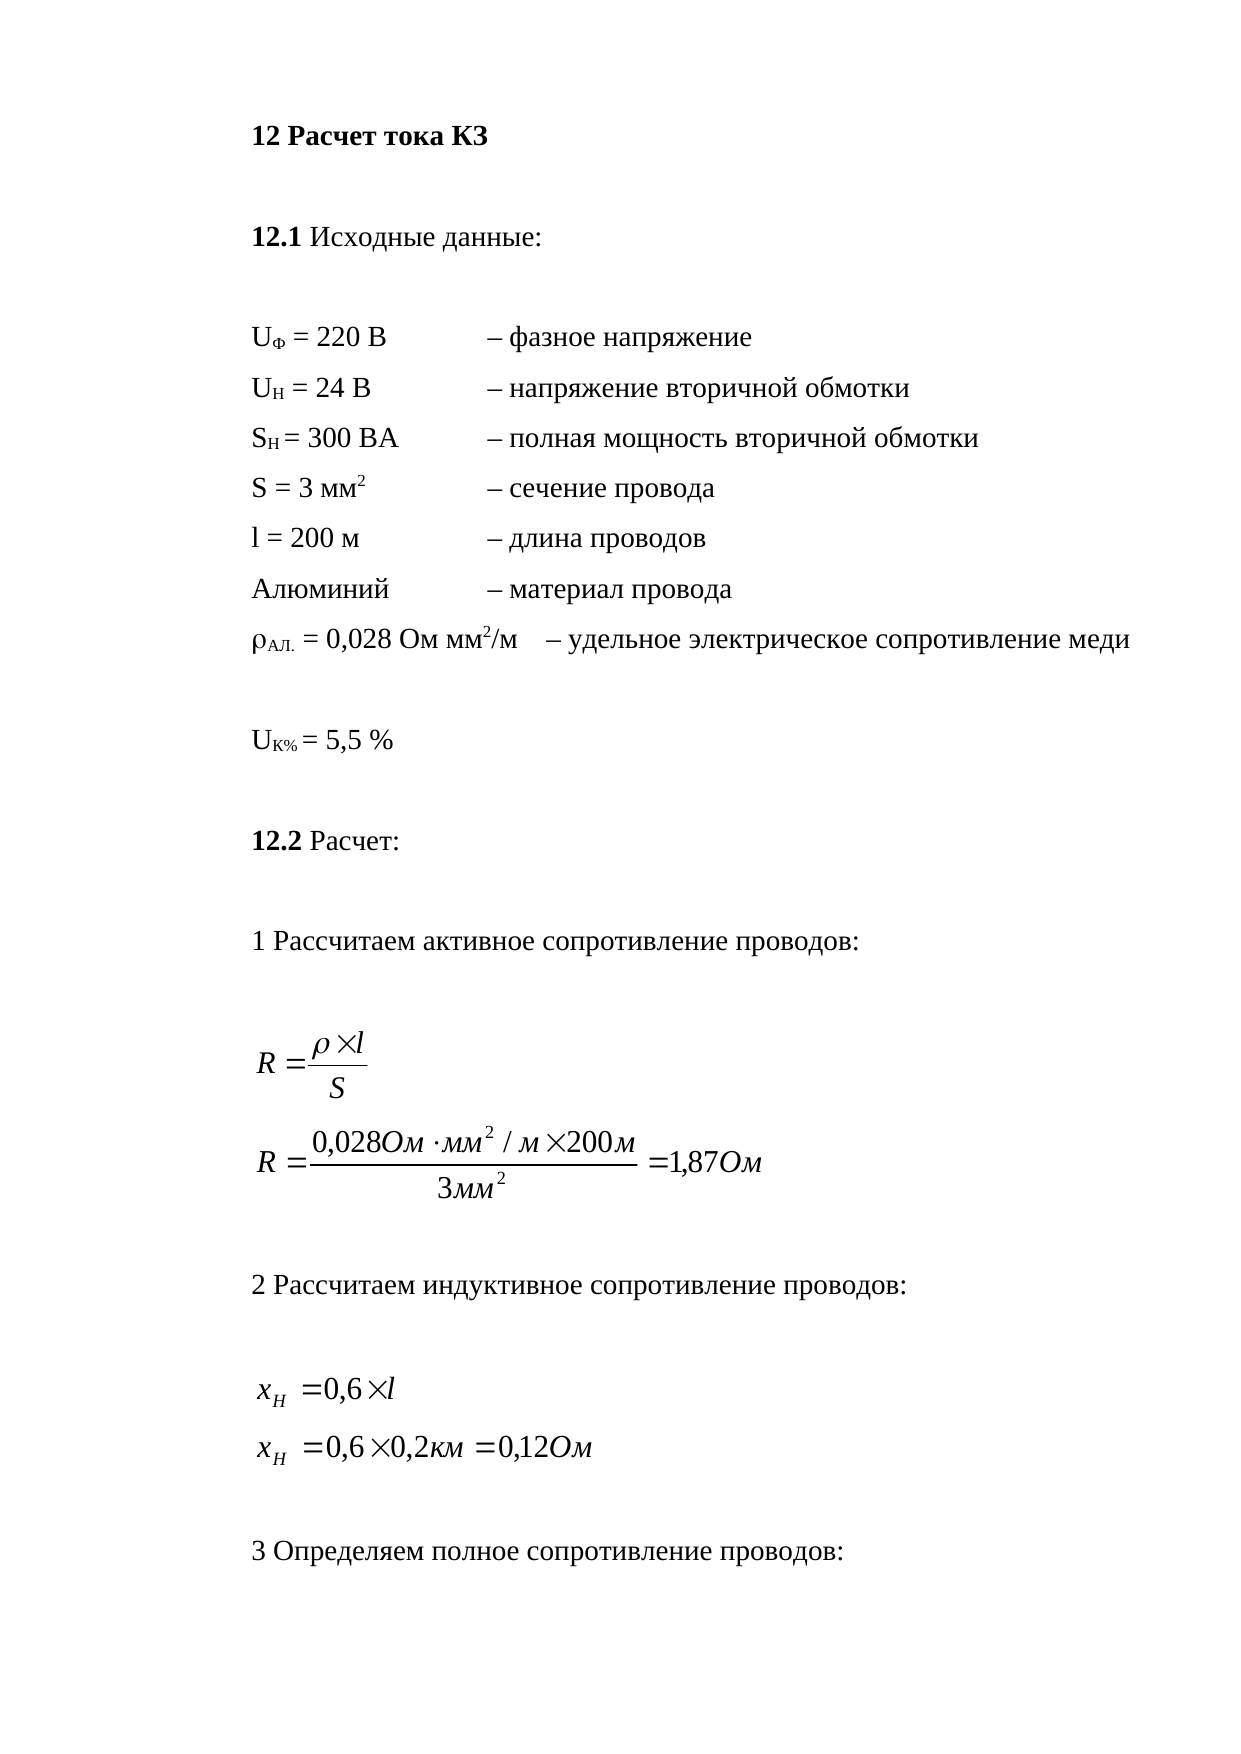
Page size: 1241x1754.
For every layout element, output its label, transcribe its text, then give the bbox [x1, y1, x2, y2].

text 3 Определяем полное сопротивление проводов: [177, 1533, 1152, 1566]
text 12 Расчет тока КЗ [177, 118, 1152, 152]
text 12.2 Расчет: [177, 823, 1152, 856]
text UН = 24 В – напряжение вторичной обмотки [177, 370, 1152, 403]
text SН = 300 ВА – полная мощность вторичной обмотки [177, 420, 1152, 453]
text l = – длина проводов [177, 521, 1152, 554]
text 2 Рассчитаем индуктивное сопротивление проводов: [177, 1267, 1152, 1301]
text 12.1 Исходные данные: [177, 219, 1152, 252]
text Алюминий – материал провода [177, 571, 1152, 604]
text UФ = 220 В – фазное напряжение [177, 319, 1152, 353]
text S = 3 мм2 – сечение провода [177, 470, 1152, 504]
text АЛ. = 0,028 Ом мм2/м – удельное электрическое сопротивление меди [177, 621, 1152, 655]
text UК% = 5,5 % [177, 722, 1152, 756]
text 1 Рассчитаем активное сопротивление проводов: [177, 923, 1152, 957]
